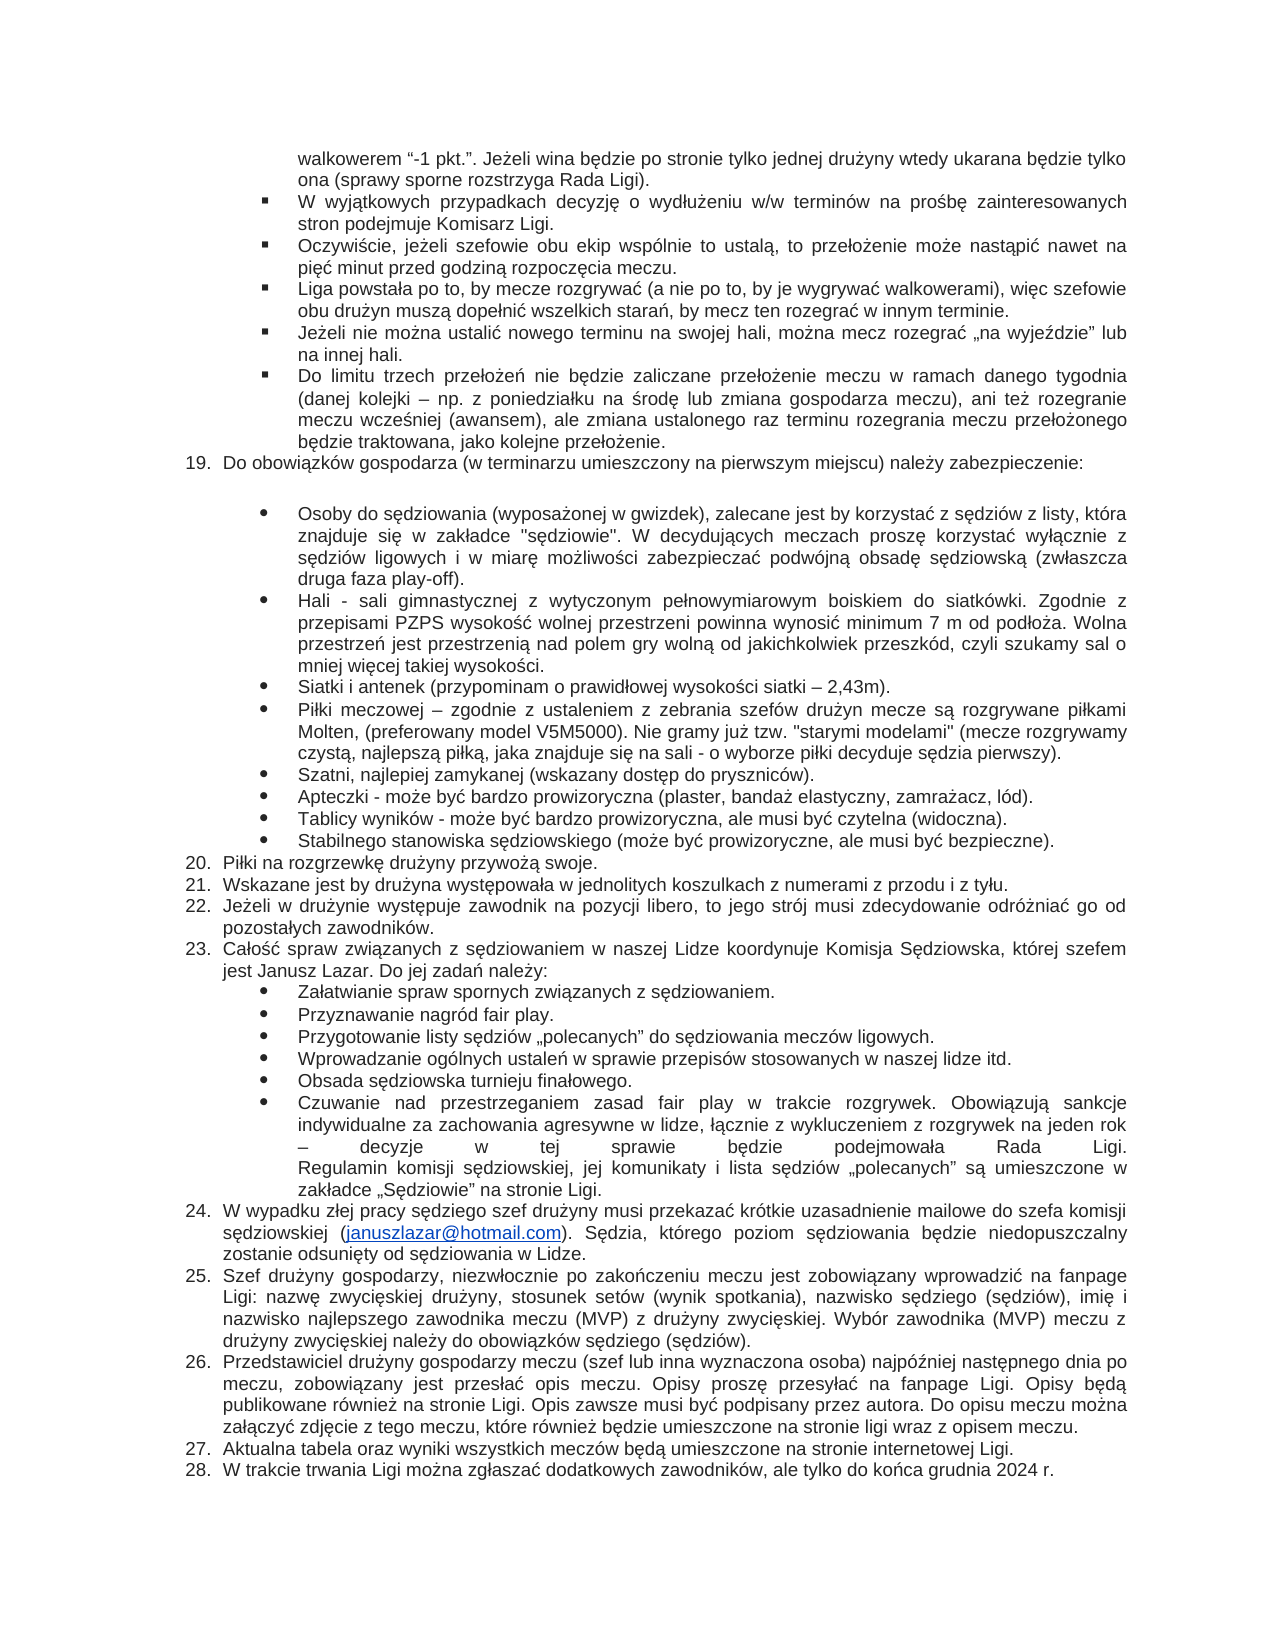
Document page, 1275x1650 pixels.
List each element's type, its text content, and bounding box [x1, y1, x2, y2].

list Osoby do sędziowania (wyposażonej w gwizdek), zalecane jest by korzystać z sędziów z listy, która znajduje się w zakładce "sędziowie". W decydujących meczach proszę korzystać wyłącznie z sędziów ligowych i w miarę możliwości zabezpieczać podwójną obsadę sędziowską (zwłaszcza druga faza play-off). [260, 503, 1127, 589]
list Szatni, najlepiej zamykanej (wskazany dostęp do pryszniców). [260, 764, 1127, 786]
list Do limitu trzech przełożeń nie będzie zaliczane przełożenie meczu w ramach danego tygodnia (danej kolejki – np. z poniedziałku na środę lub zmiana gospodarza meczu), ani też rozegranie meczu wcześniej (awansem), ale zmiana ustalonego raz terminu rozegrania meczu przełożonego będzie traktowana, jako kolejne przełożenie. [260, 365, 1127, 452]
list Przygotowanie listy sędziów „polecanych” do sędziowania meczów ligowych. [260, 1026, 1127, 1048]
list Stabilnego stanowiska sędziowskiego (może być prowizoryczne, ale musi być bezpieczne). [260, 830, 1127, 852]
list Przedstawiciel drużyny gospodarzy meczu (szef lub inna wyznaczona osoba) najpóźniej następnego dnia po meczu, zobowiązany jest przesłać opis meczu. Opisy proszę przesyłać na fanpage Ligi. Opisy będą publikowane również na stronie Ligi. Opis zawsze musi być podpisany przez autora. Do opisu meczu można załączyć zdjęcie z tego meczu, które również będzie umieszczone na stronie ligi wraz z opisem meczu. [185, 1351, 1127, 1437]
list W wyjątkowych przypadkach decyzję o wydłużeniu w/w terminów na prośbę zainteresowanych stron podejmuje Komisarz Ligi. [260, 191, 1127, 234]
list Załatwianie spraw spornych związanych z sędziowaniem. [260, 981, 1127, 1003]
list Aktualna tabela oraz wyniki wszystkich meczów będą umieszczone na stronie internetowej Ligi. [185, 1437, 1127, 1459]
list Szef drużyny gospodarzy, niezwłocznie po zakończeniu meczu jest zobowiązany wprowadzić na fanpage Ligi: nazwę zwycięskiej drużyny, stosunek setów (wynik spotkania), nazwisko sędziego (sędziów), imię i nazwisko najlepszego zawodnika meczu (MVP) z drużyny zwycięskiej. Wybór zawodnika (MVP) meczu z drużyny zwycięskiej należy do obowiązków sędziego (sędziów). [185, 1265, 1127, 1351]
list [260, 148, 1127, 191]
list Siatki i antenek (przypominam o prawidłowej wysokości siatki – 2,43m). [260, 676, 1127, 698]
list Wskazane jest by drużyna występowała w jednolitych koszulkach z numerami z przodu i z tyłu. [185, 873, 1127, 895]
list Całość spraw związanych z sędziowaniem w naszej Lidze koordynuje Komisja Sędziowska, której szefem jest Janusz Lazar. Do jej zadań należy: [185, 938, 1127, 981]
list Oczywiście, jeżeli szefowie obu ekip wspólnie to ustalą, to przełożenie może nastąpić nawet na pięć minut przed godziną rozpoczęcia meczu. [260, 234, 1127, 278]
list Wprowadzanie ogólnych ustaleń w sprawie przepisów stosowanych w naszej lidze itd. [260, 1048, 1127, 1070]
list Piłki na rozgrzewkę drużyny przywożą swoje. [185, 852, 1127, 873]
list W wypadku złej pracy sędziego szef drużyny musi przekazać krótkie uzasadnienie mailowe do szefa komisji sędziowskiej (januszlazar@hotmail.com). Sędzia, którego poziom sędziowania będzie niedopuszczalny zostanie odsunięty od sędziowania w Lidze. [185, 1200, 1127, 1265]
list Przyznawanie nagród fair play. [260, 1003, 1127, 1026]
list Tablicy wyników - może być bardzo prowizoryczna, ale musi być czytelna (widoczna). [260, 808, 1127, 830]
list W trakcie trwania Ligi można zgłaszać dodatkowych zawodników, ale tylko do końca grudnia 2024 r. [185, 1459, 1127, 1480]
list Apteczki - może być bardzo prowizoryczna (plaster, bandaż elastyczny, zamrażacz, lód). [260, 786, 1127, 808]
list Czuwanie nad przestrzeganiem zasad fair play w trakcie rozgrywek. Obowiązują sankcje indywidualne za zachowania agresywne w lidze, łącznie z wykluczeniem z rozgrywek na jeden rok – decyzje w tej sprawie będzie podejmowała Rada Ligi. Regulamin komisji sędziowskiej, jej komunikaty i lista sędziów „polecanych” są umieszczone w zakładce „Sędziowie” na stronie Ligi. [260, 1092, 1127, 1200]
list Hali - sali gimnastycznej z wytyczonym pełnowymiarowym boiskiem do siatkówki. Zgodnie z przepisami PZPS wysokość wolnej przestrzeni powinna wynosić minimum 7 m od podłoża. Wolna przestrzeń jest przestrzenią nad polem gry wolną od jakichkolwiek przeszkód, czyli szukamy sal o mniej więcej takiej wysokości. [260, 589, 1127, 676]
list Jeżeli w drużynie występuje zawodnik na pozycji libero, to jego strój musi zdecydowanie odróżniać go od pozostałych zawodników. [185, 895, 1127, 938]
list Liga powstała po to, by mecze rozgrywać (a nie po to, by je wygrywać walkowerami), więc szefowie obu drużyn muszą dopełnić wszelkich starań, by mecz ten rozegrać w innym terminie. [260, 278, 1127, 322]
list Jeżeli nie można ustalić nowego terminu na swojej hali, można mecz rozegrać „na wyjeździe” lub na innej hali. [260, 322, 1127, 365]
list Do obowiązków gospodarza (w terminarzu umieszczony na pierwszym miejscu) należy zabezpieczenie: [185, 452, 1127, 474]
list Obsada sędziowska turnieju finałowego. [260, 1070, 1127, 1092]
list Piłki meczowej – zgodnie z ustaleniem z zebrania szefów drużyn mecze są rozgrywane piłkami Molten, (preferowany model V5M5000). Nie gramy już tzw. "starymi modelami" (mecze rozgrywamy czystą, najlepszą piłką, jaka znajduje się na sali - o wyborze piłki decyduje sędzia pierwszy). [260, 698, 1127, 764]
